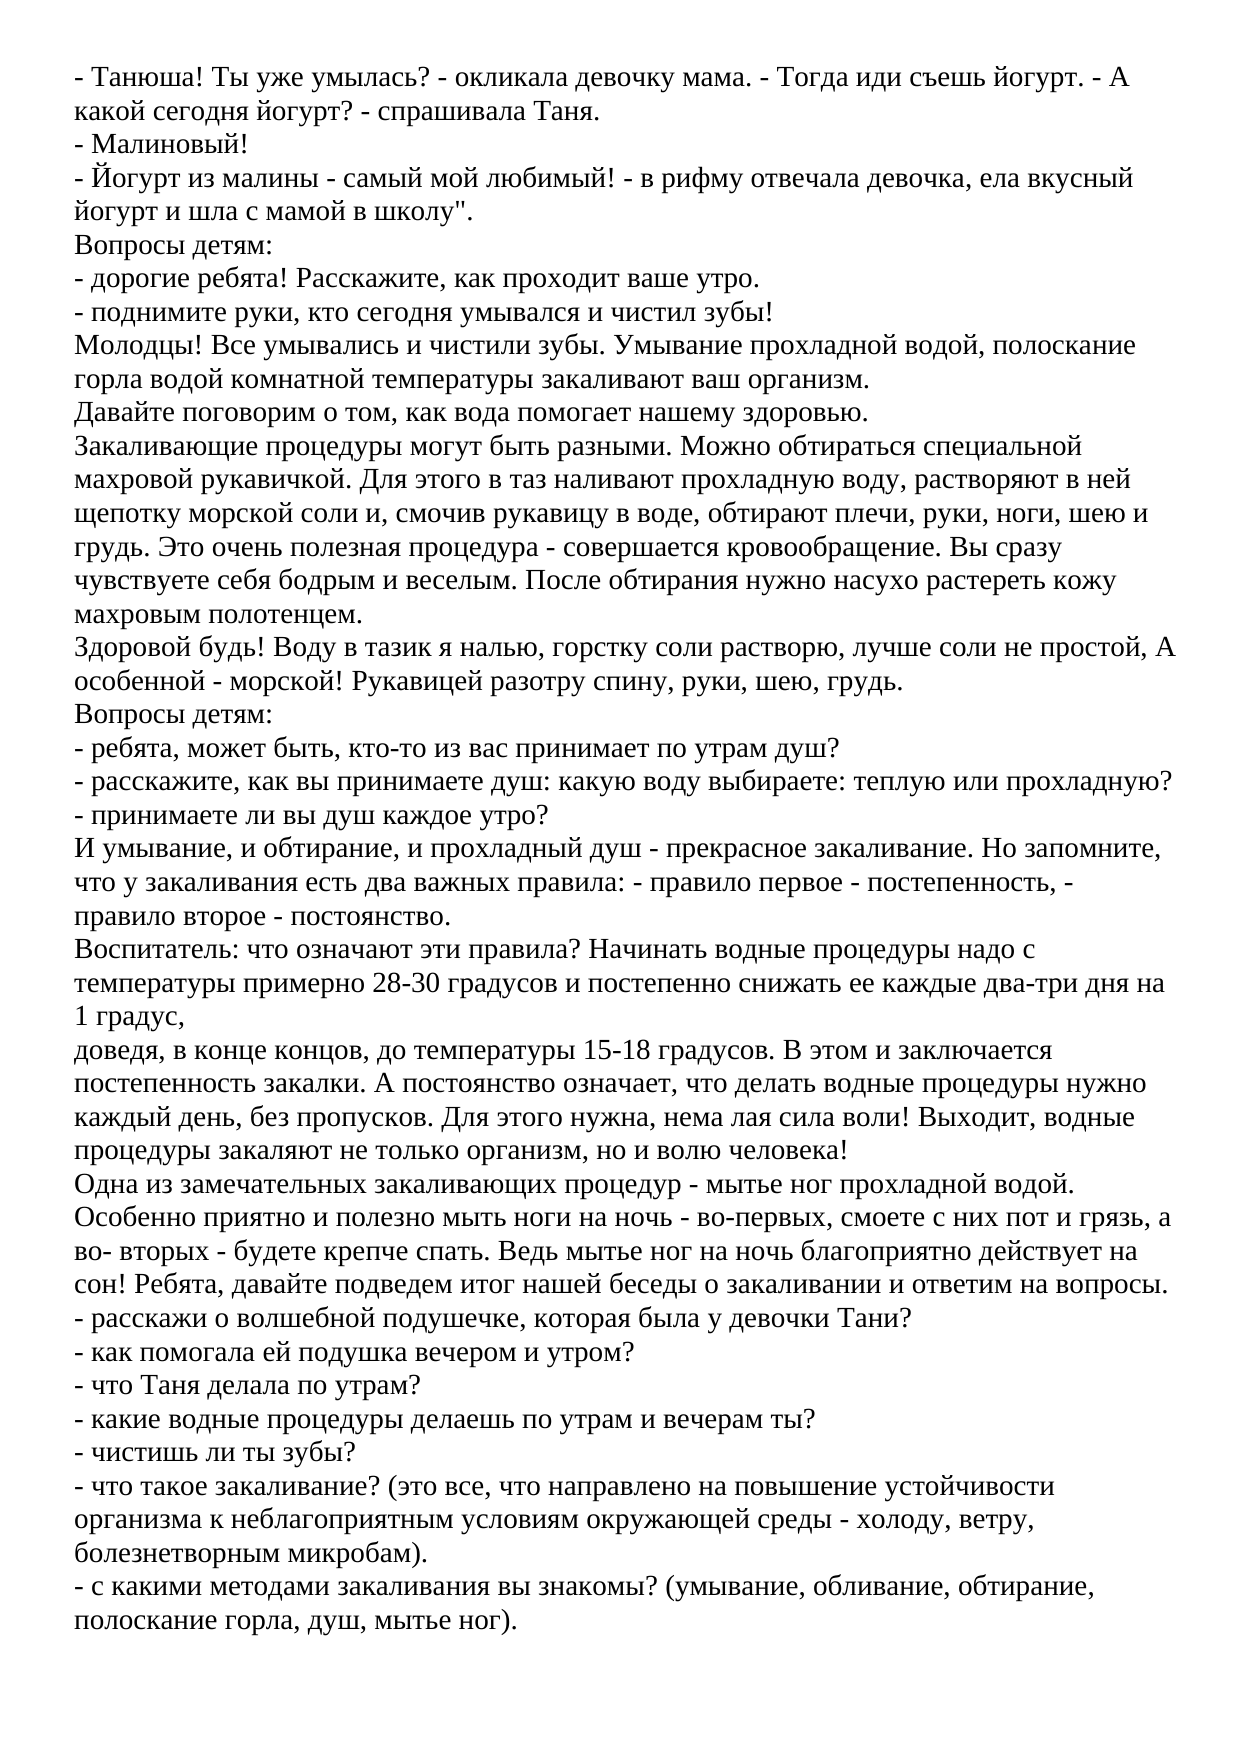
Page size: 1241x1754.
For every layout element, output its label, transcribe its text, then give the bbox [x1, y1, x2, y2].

text - ребята, может быть, кто-то из вас принимает по утрам душ? [74, 730, 1181, 763]
text доведя, в конце концов, до температуры 15-18 градусов. В этом и заключается постепенность закалки. А постоянство означает, что делать водные процедуры нужно каждый день, без пропусков. Для этого нужна, нема лая сила воли! Выходит, водные процедуры закаляют не только организм, но и волю человека! [74, 1032, 1181, 1166]
text - принимаете ли вы душ каждое утро? [74, 797, 1181, 831]
text - Танюша! Ты уже умылась? - окликала девочку мама. - Тогда иди съешь йогурт. - А какой сегодня йогурт? - спрашивала Таня. [74, 59, 1181, 126]
text - дорогие ребята! Расскажите, как проходит ваше утро. [74, 260, 1181, 294]
text Воспитатель: что означают эти правила? Начинать водные процедуры надо с температуры примерно 28-30 градусов и постепенно снижать ее каждые два-три дня на 1 градус, [74, 931, 1181, 1032]
text - Малиновый! [74, 126, 1181, 160]
text Вопросы детям: [74, 227, 1181, 260]
text - расскажите, как вы принимаете душ: какую воду выбираете: теплую или прохладную? [74, 763, 1181, 797]
text - что такое закаливание? (это все, что направлено на повышение устойчивости организма к неблагоприятным условиям окружающей среды - холоду, ветру, болезнетворным микробам). [74, 1468, 1181, 1568]
text - чистишь ли ты зубы? [74, 1434, 1181, 1468]
text - какие водные процедуры делаешь по утрам и вечерам ты? [74, 1401, 1181, 1434]
text - как помогала ей подушка вечером и утром? [74, 1334, 1181, 1367]
text Молодцы! Все умывались и чистили зубы. Умывание прохладной водой, полоскание горла водой комнатной температуры закаливают ваш организм. [74, 327, 1181, 394]
text - что Таня делала по утрам? [74, 1367, 1181, 1401]
text Закаливающие процедуры могут быть разными. Можно обтираться специальной махровой рукавичкой. Для этого в таз наливают прохладную воду, растворяют в ней щепотку морской соли и, смочив рукавицу в воде, обтирают плечи, руки, ноги, шею и грудь. Это очень полезная процедура - совершается кровообращение. Вы сразу чувствуете себя бодрым и веселым. После обтирания нужно насухо растереть кожу махровым полотенцем. [74, 428, 1181, 629]
text Одна из замечательных закаливающих процедур - мытье ног прохладной водой. Особенно приятно и полезно мыть ноги на ночь - во-первых, смоете с них пот и грязь, а во- вторых - будете крепче спать. Ведь мытье ног на ночь благоприятно действует на сон! Ребята, давайте подведем итог нашей беседы о закаливании и ответим на вопросы. [74, 1166, 1181, 1300]
text Давайте поговорим о том, как вода помогает нашему здоровью. [74, 394, 1181, 428]
text - с какими методами закаливания вы знакомы? (умывание, обливание, обтирание, полоскание горла, душ, мытье ног). [74, 1568, 1181, 1636]
text Здоровой будь! Воду в тазик я налью, горстку соли растворю, лучше соли не простой, А особенной - морской! Рукавицей разотру спину, руки, шею, грудь. [74, 629, 1181, 696]
text - Йогурт из малины - самый мой любимый! - в рифму отвечала девочка, ела вкусный йогурт и шла с мамой в школу". [74, 160, 1181, 227]
text И умывание, и обтирание, и прохладный душ - прекрасное закаливание. Но запомните, что у закаливания есть два важных правила: - правило первое - постепенность, - правило второе - постоянство. [74, 831, 1181, 931]
text - поднимите руки, кто сегодня умывался и чистил зубы! [74, 294, 1181, 327]
text Вопросы детям: [74, 696, 1181, 730]
text - расскажи о волшебной подушечке, которая была у девочки Тани? [74, 1300, 1181, 1334]
